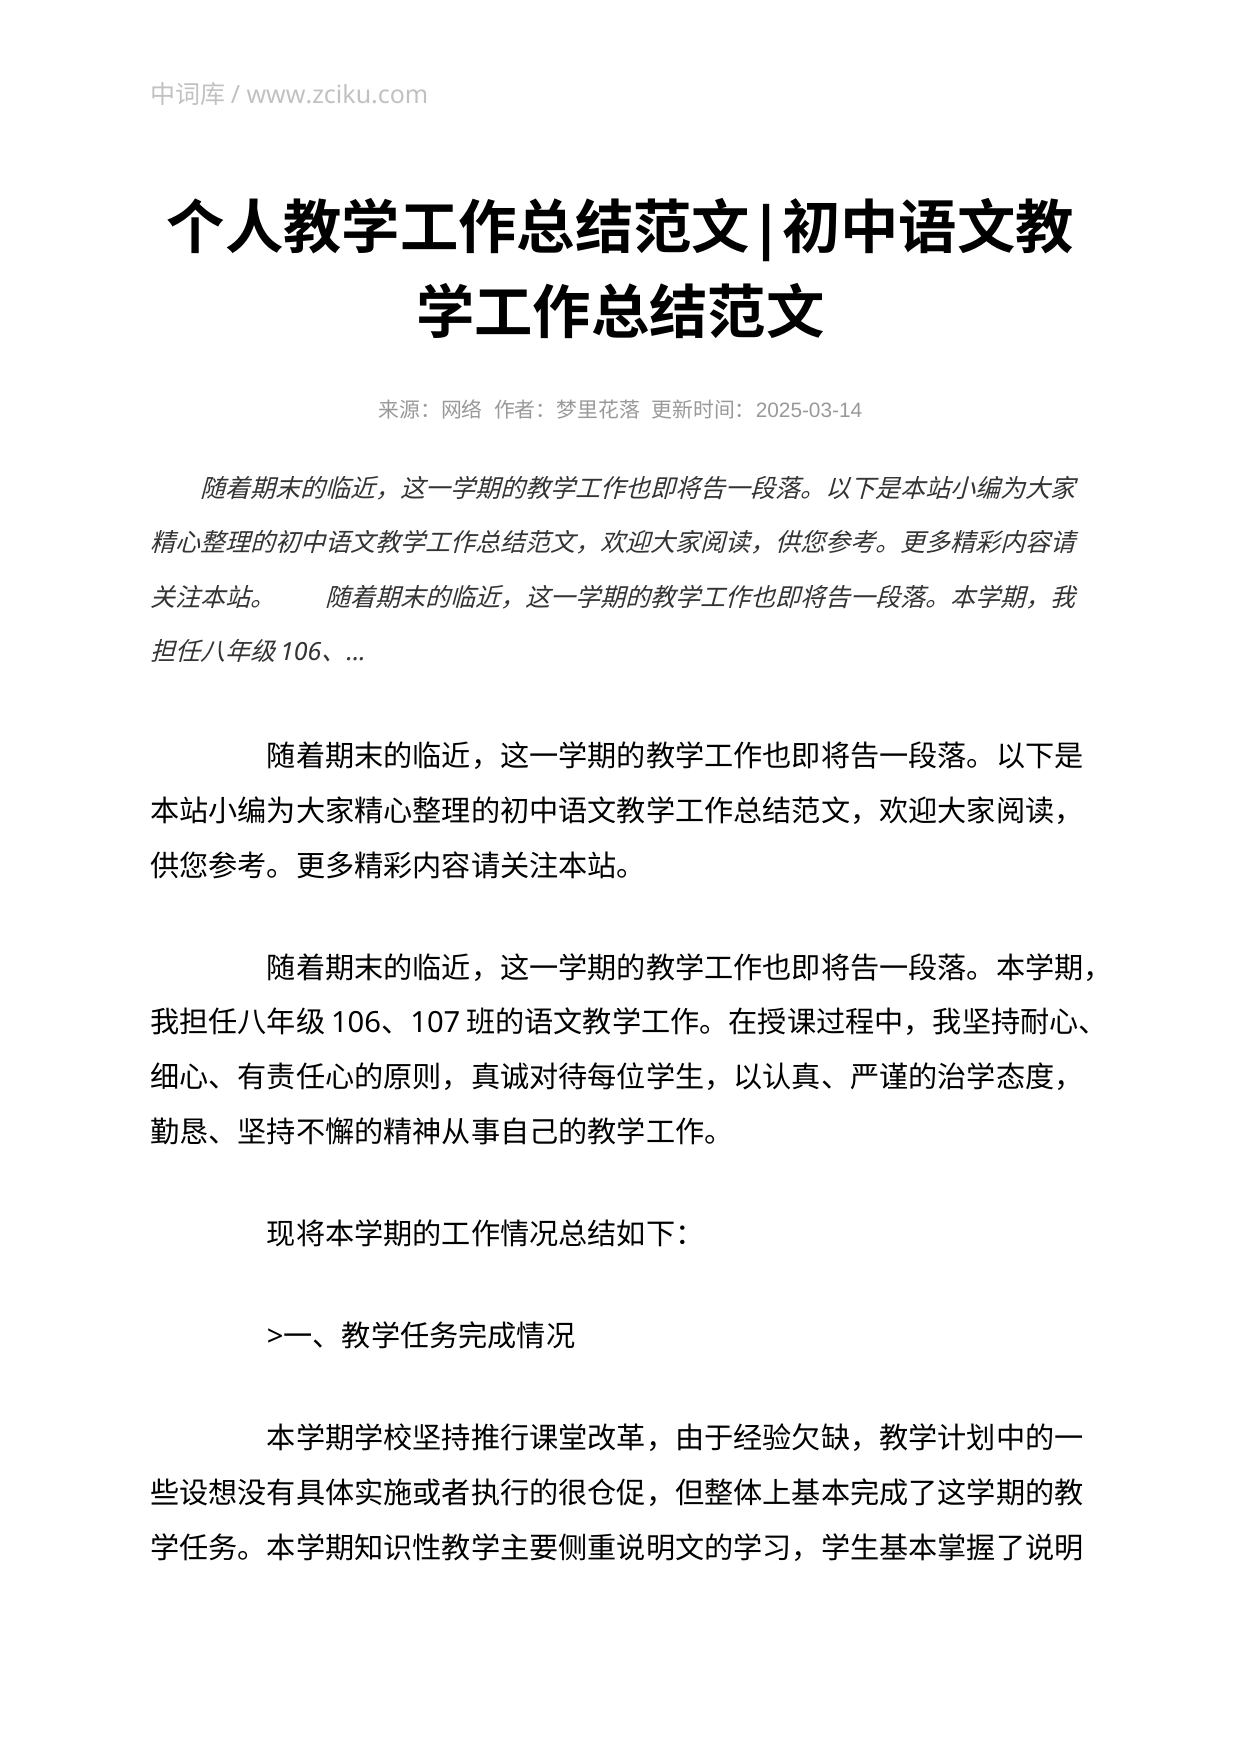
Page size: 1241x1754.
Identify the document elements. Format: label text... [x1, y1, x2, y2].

subtitle 个人教学工作总结范文|初中语文教学工作总结范文 [150, 181, 1090, 351]
text 现将本学期的工作情况总结如下： [150, 1211, 1090, 1253]
text 随着期末的临近，这一学期的教学工作也即将告一段落。本学期，我担任八年级106、107班的语文教学工作。在授课过程中，我坚持耐心、细心、有责任心的原则，真诚对待每位学生，以认真、严谨的治学态度，勤恳、坚持不懈的精神从事自己的教学工作。 [150, 944, 1090, 1151]
text >一、教学任务完成情况 [150, 1312, 1090, 1355]
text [150, 1414, 1090, 1567]
text 随着期末的临近，这一学期的教学工作也即将告一段落。以下是本站小编为大家精心整理的初中语文教学工作总结范文，欢迎大家阅读，供您参考。更多精彩内容请关注本站。 [150, 733, 1090, 885]
text 来源：网络 作者：梦里花落 更新时间：2025-03-14 [150, 397, 1090, 421]
text 随着期末的临近，这一学期的教学工作也即将告一段落。以下是本站小编为大家精心整理的初中语文教学工作总结范文，欢迎大家阅读，供您参考。更多精彩内容请关注本站。 随着期末的临近，这一学期的教学工作也即将告一段落。本学期，我担任八年级106、... [150, 468, 1090, 668]
